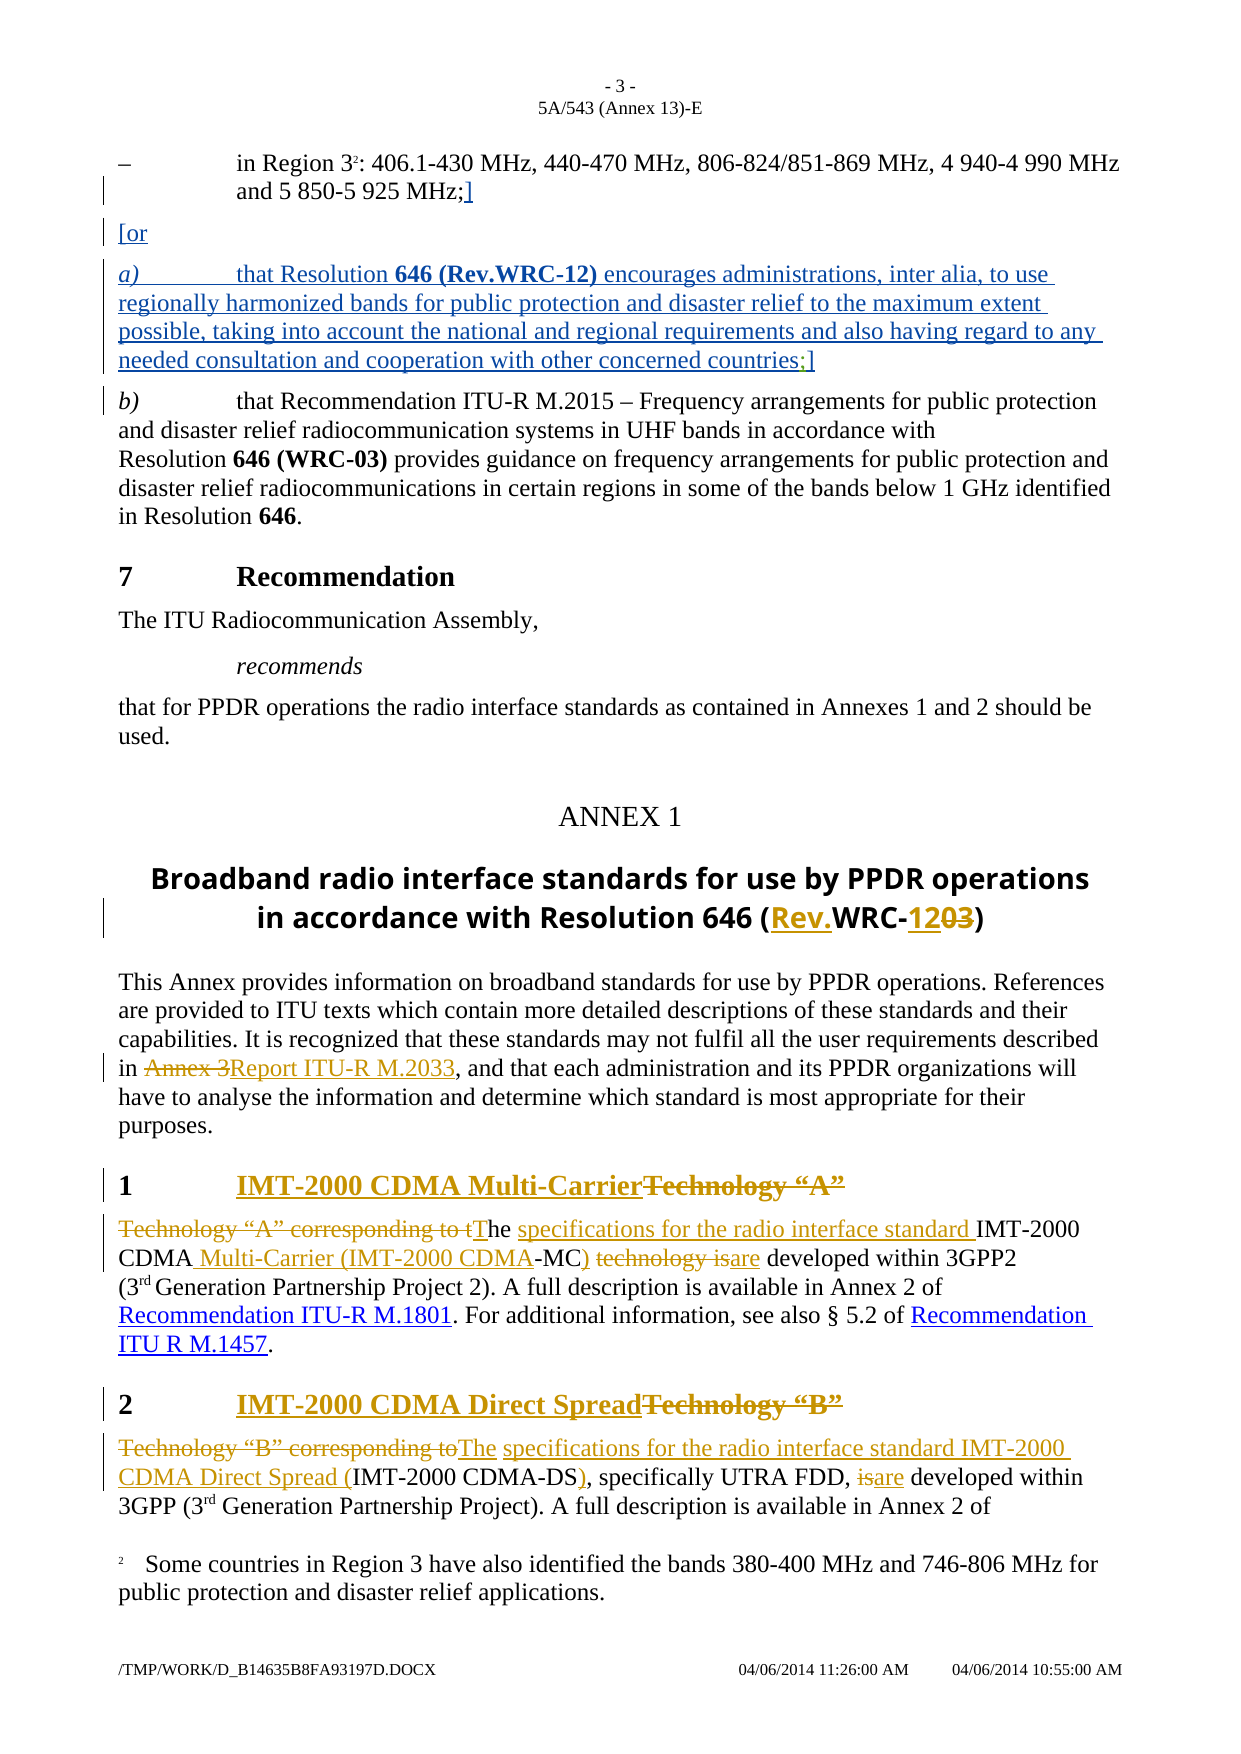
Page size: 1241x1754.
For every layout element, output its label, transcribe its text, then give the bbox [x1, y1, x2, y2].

title Broadband radio interface standards for use by PPDR operations in accordance with Resolution 646 (WRC-) [118, 858, 1122, 937]
subtitle 2 [118, 1387, 1122, 1421]
text recommends [236, 651, 1122, 679]
text b) that Recommendation ITU-R M.2015 – Frequency arrangements for public protection and disaster relief radiocommunication systems in UHF bands in accordance with Resolution 646 (WRC-03) provides guidance on frequency arrangements for public protection and disaster relief radiocommunications in certain regions in some of the bands below 1 GHz identified in Resolution 646. [118, 386, 1122, 530]
subtitle 1 [118, 1168, 1122, 1202]
text – in Region 3: 406.1-430 MHz, 440-470 MHz, 806-824/851-869 MHz, 4 940-4 990 MHz and 5 850-5 925 MHz; [118, 148, 1137, 205]
title This Annex provides information on broadband standards for use by PPDR operations. References are provided to ITU texts which contain more detailed descriptions of these standards and their capabilities. It is recognized that these standards may not fulfil all the user requirements described in , and that each administration and its PPDR organizations will have to analyse the information and determine which standard is most appropriate for their purposes. [118, 967, 1122, 1139]
subtitle 7 Recommendation [118, 559, 1122, 593]
text he IMT-2000 CDMA-MC developed within 3GPP2 (3rd Generation Partnership Project 2). A full description is available in Annex 2 of Recommendation ITU-R M.1801. For additional information, see also § 5.2 of Recommendation ITU R M.1457. [118, 1214, 1122, 1358]
text that for PPDR operations the radio interface standards as contained in Annexes 1 and 2 should be used. [118, 692, 1122, 749]
text Annex 1 [118, 799, 1122, 833]
text The ITU Radiocommunication Assembly, [118, 605, 1122, 634]
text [118, 1433, 1122, 1519]
